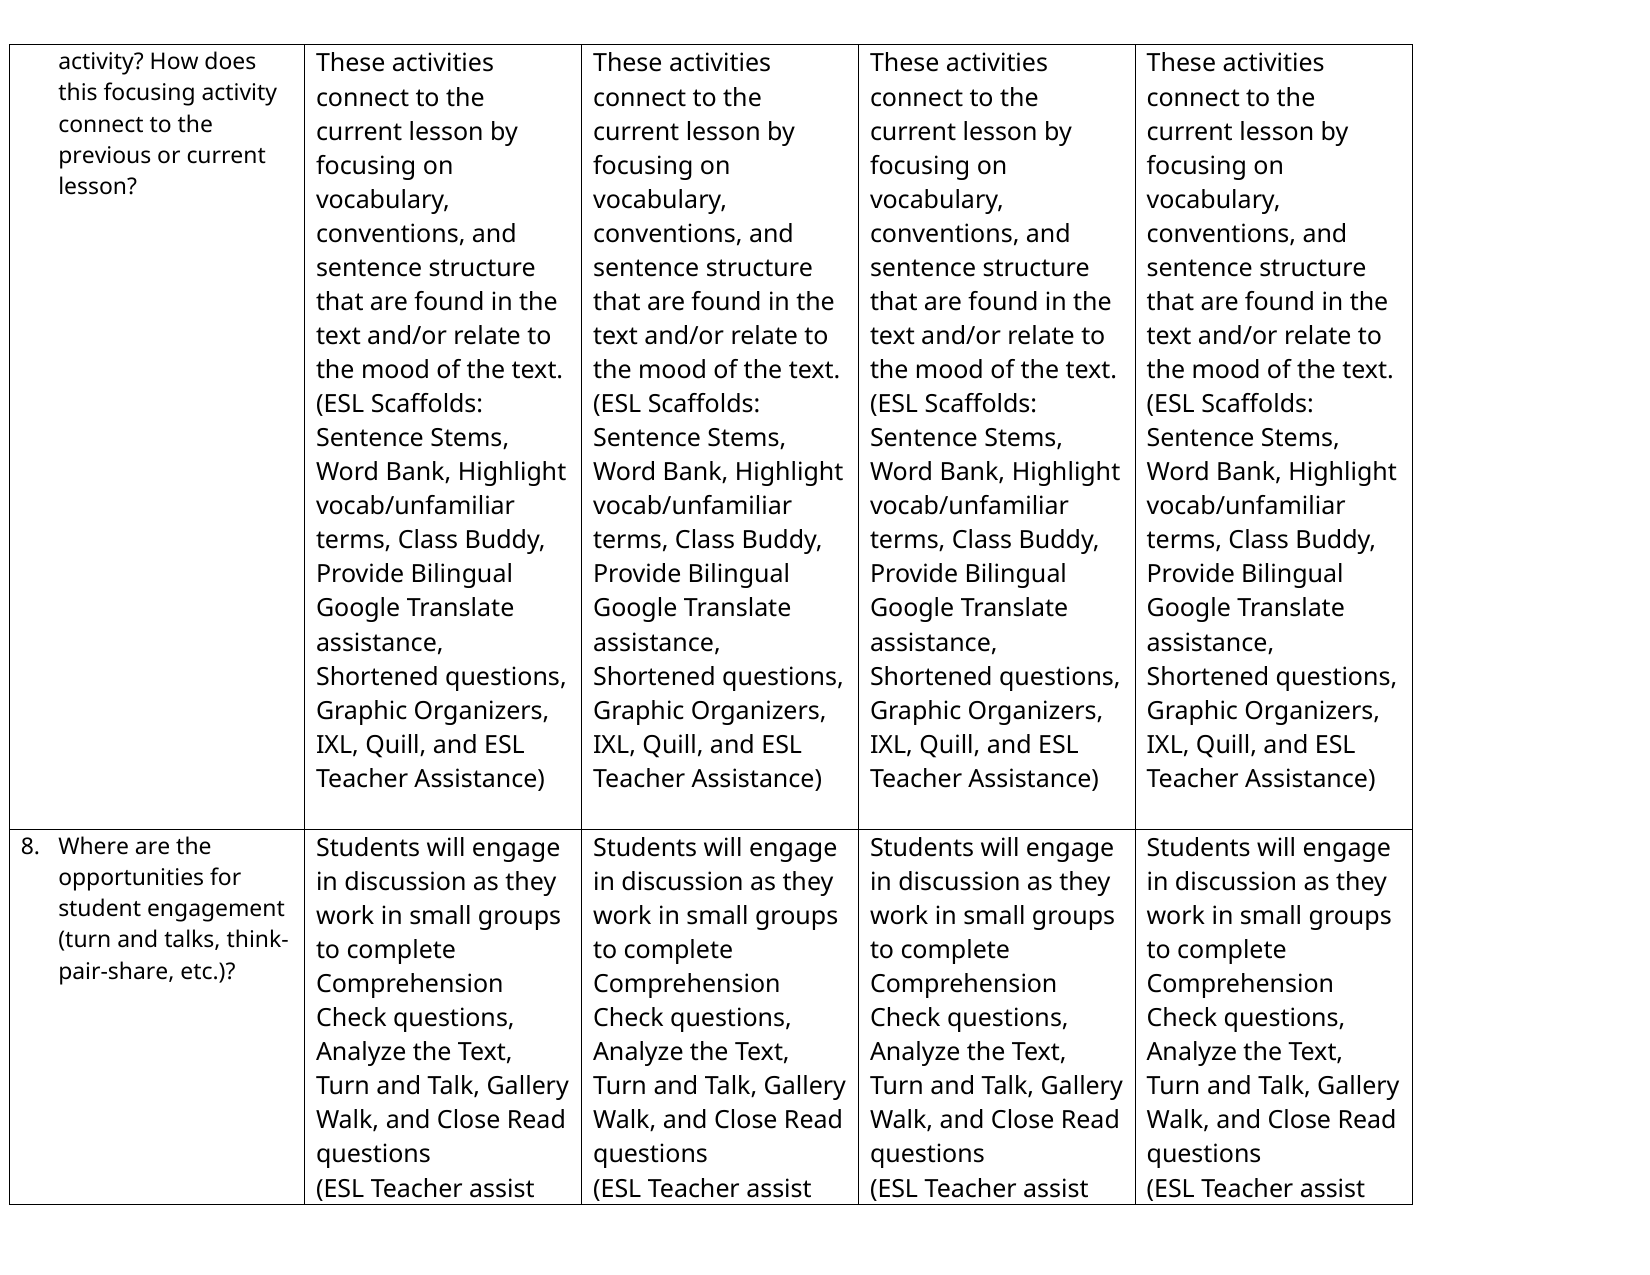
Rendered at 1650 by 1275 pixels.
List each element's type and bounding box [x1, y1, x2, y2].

table_cell [582, 45, 858, 828]
table_cell [10, 830, 304, 1204]
table_cell [10, 45, 304, 828]
table_cell [305, 45, 581, 828]
table_cell [305, 830, 581, 1204]
table_cell [859, 830, 1135, 1204]
table_cell [1136, 45, 1412, 828]
table_cell [859, 45, 1135, 828]
table_cell [1136, 830, 1412, 1204]
table_cell [582, 830, 858, 1204]
